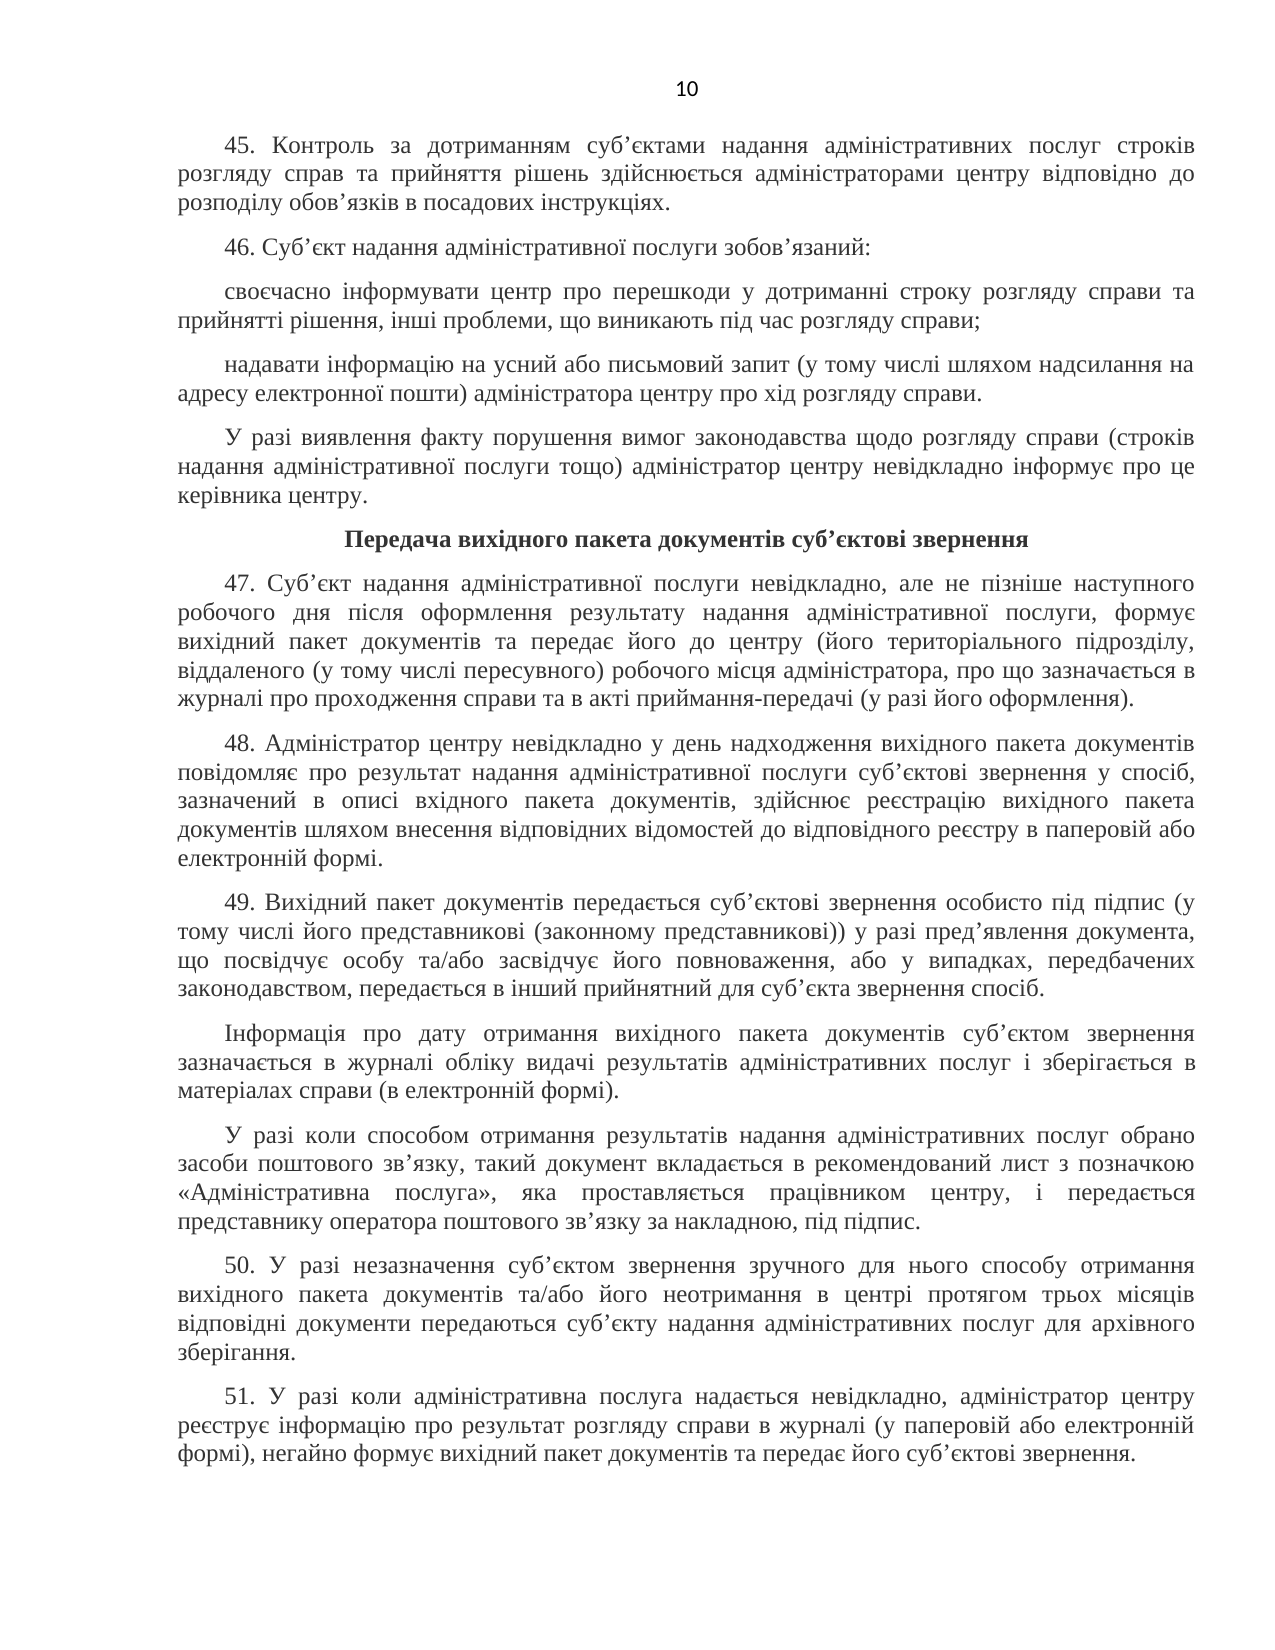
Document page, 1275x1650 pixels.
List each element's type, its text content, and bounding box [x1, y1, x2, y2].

text 51. У разі коли адміністративна послуга надається невідкладно, адміністратор центру реєструє інформацію про результат розгляду справи в журналі (у паперовій або електронній формі), негайно формує вихідний пакет документів та передає його суб’єктові звернення. [177, 1381, 1196, 1467]
text У разі виявлення факту порушення вимог законодавства щодо розгляду справи (строків надання адміністративної послуги тощо) адміністратор центру невідкладно інформує про це керівника центру. [177, 422, 1196, 508]
text 49. Вихідний пакет документів передається суб’єктові звернення особисто під підпис (у тому числі його представникові (законному представникові)) у разі пред’явлення документа, що посвідчує особу та/або засвідчує його повноваження, або у випадках, передбачених законодавством, передається в інший прийнятний для суб’єкта звернення спосіб. [177, 887, 1196, 1002]
text У разі коли способом отримання результатів надання адміністративних послуг обрано засоби поштового зв’язку, такий документ вкладається в рекомендований лист з позначкою «Адміністративна послуга», яка проставляється працівником центру, і передається представнику оператора поштового зв’язку за накладною, під підпис. [177, 1120, 1196, 1235]
text надавати інформацію на усний або письмовий запит (у тому числі шляхом надсилання на адресу електронної пошти) адміністратора центру про хід розгляду справи. [177, 349, 1196, 407]
text 50. У разі незазначення суб’єктом звернення зручного для нього способу отримання вихідного пакета документів та/або його неотримання в центрі протягом трьох місяців відповідні документи передаються суб’єкту надання адміністративних послуг для архівного зберігання. [177, 1250, 1196, 1365]
text Передача вихідного пакета документів суб’єктові звернення [224, 524, 1149, 553]
text 47. Суб’єкт надання адміністративної послуги невідкладно, але не пізніше наступного робочого дня після оформлення результату надання адміністративної послуги, формує вихідний пакет документів та передає його до центру (його територіального підрозділу, віддаленого (у тому числі пересувного) робочого місця адміністратора, про що зазначається в журналі про проходження справи та в акті приймання-передачі (у разі його оформлення). [177, 568, 1196, 712]
text 48. Адміністратор центру невідкладно у день надходження вихідного пакета документів повідомляє про результат надання адміністративної послуги суб’єктові звернення у спосіб, зазначений в описі вхідного пакета документів, здійснює реєстрацію вихідного пакета документів шляхом внесення відповідних відомостей до відповідного реєстру в паперовій або електронній формі. [177, 728, 1196, 872]
text Інформація про дату отримання вихідного пакета документів суб’єктом звернення зазначається в журналі обліку видачі результатів адміністративних послуг і зберігається в матеріалах справи (в електронній формі). [177, 1018, 1196, 1104]
text 45. Контроль за дотриманням суб’єктами надання адміністративних послуг строків розгляду справ та прийняття рішень здійснюється адміністраторами центру відповідно до розподілу обов’язків в посадових інструкціях. [177, 130, 1196, 216]
text 46. Суб’єкт надання адміністративної послуги зобов’язаний: [177, 232, 1196, 260]
text своєчасно інформувати центр про перешкоди у дотриманні строку розгляду справи та прийнятті рішення, інші проблеми, що виникають під час розгляду справи; [177, 276, 1196, 333]
